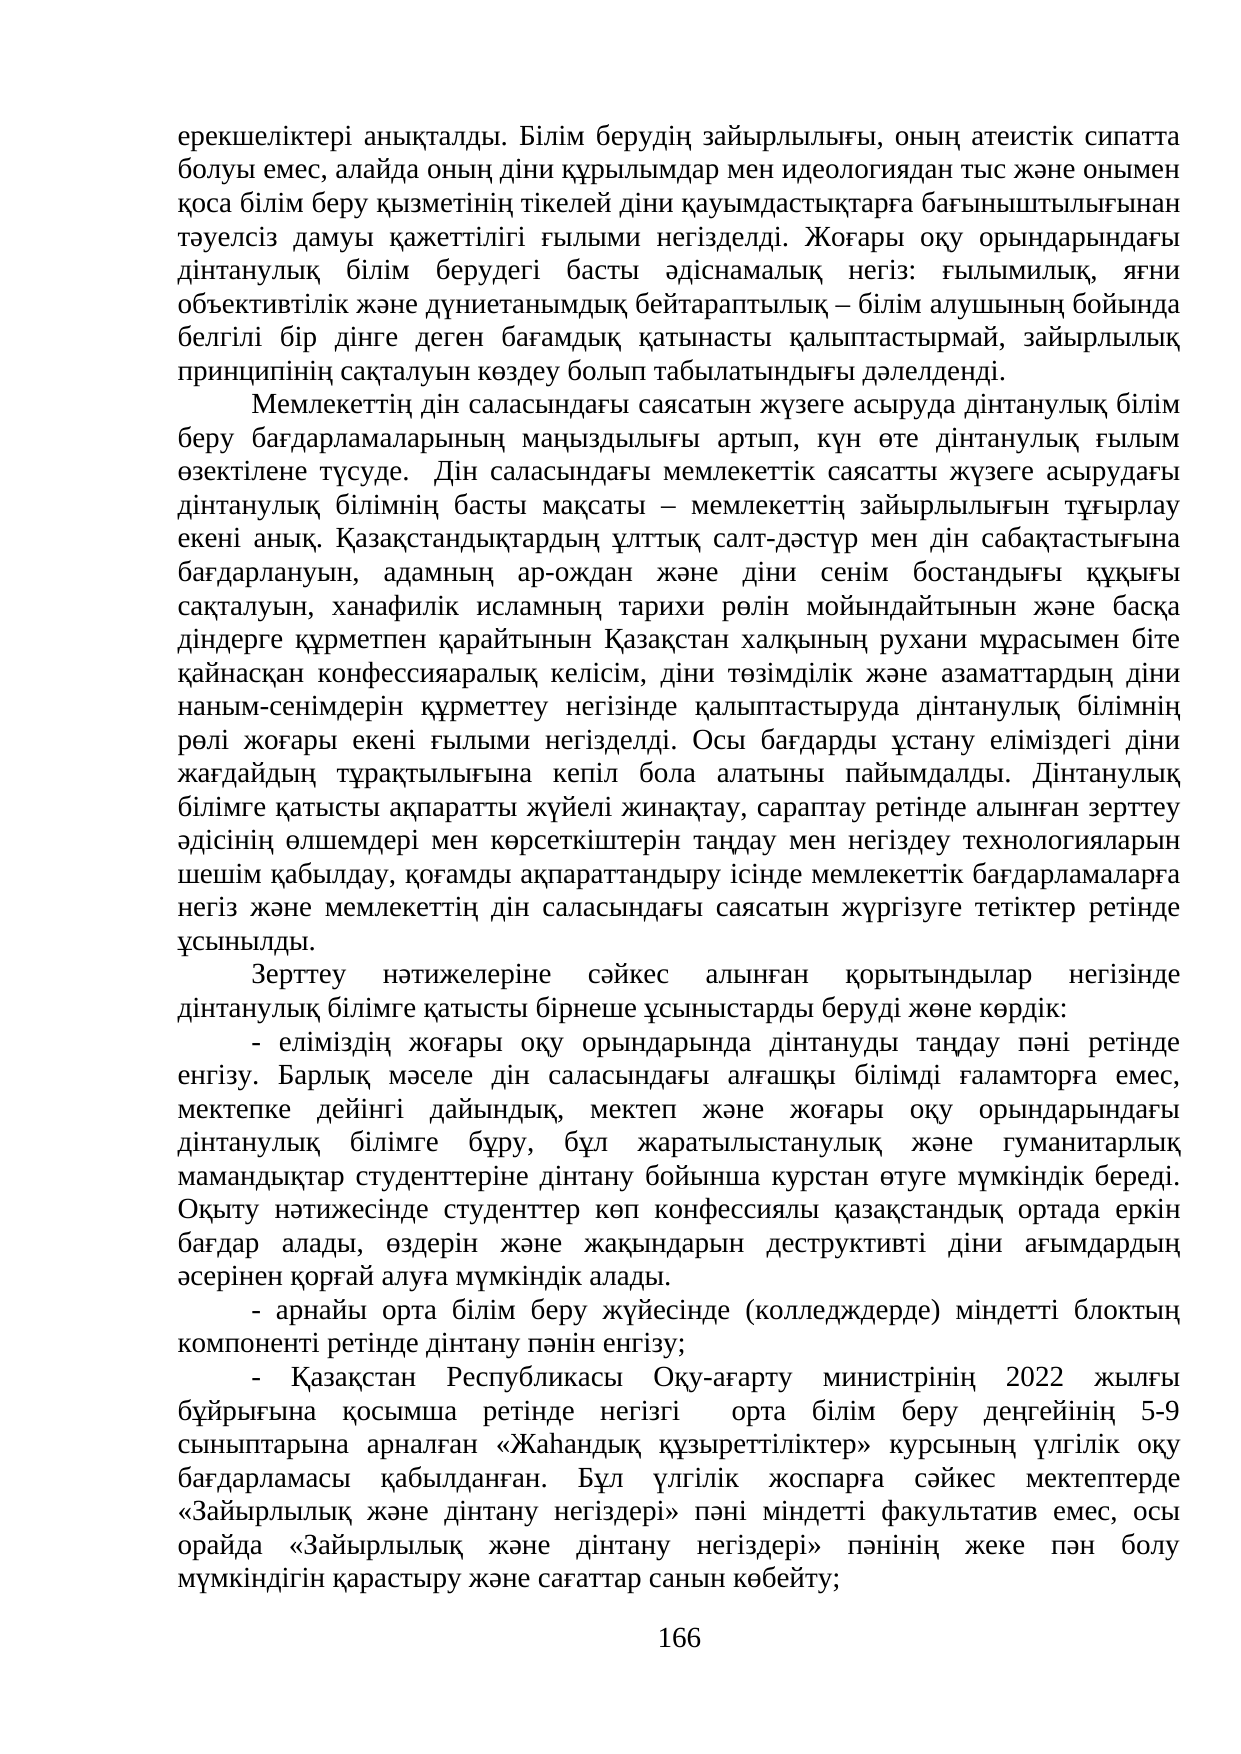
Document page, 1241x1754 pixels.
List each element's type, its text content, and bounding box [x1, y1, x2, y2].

text - Қазақстан Республикасы Оқу-ағарту министрінің 2022 жылғы бұйрығына қосымша ретінде негізгі орта білім беру деңгейінің 5-9 сыныптарына арналған «Жаһандық құзыреттіліктер» курсының үлгілік оқу бағдарламасы қабылданған. Бұл үлгілік жоспарға сәйкес мектептерде «Зайырлылық және дінтану негіздері» пәні міндетті факультатив емес, осы орайда «Зайырлылық және дінтану негіздері» пәнінің жеке пән болу мүмкіндігін қарастыру және сағаттар санын көбейту; [177, 1359, 1181, 1594]
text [177, 118, 1181, 386]
text - еліміздің жоғары оқу орындарында дінтануды таңдау пәні ретінде енгізу. Барлық мәселе дін саласындағы алғашқы білімді ғаламторға емес, мектепке дейінгі дайындық, мектеп және жоғары оқу орындарындағы дінтанулық білімге бұру, бұл жаратылыстанулық және гуманитарлық мамандықтар студенттеріне дінтану бойынша курстан өтуге мүмкіндік береді. Оқыту нәтижесінде студенттер көп конфессиялы қазақстандық ортада еркін бағдар алады, өздерін және жақындарын деструктивті діни ағымдардың әсерінен қорғай алуға мүмкіндік алады. [177, 1024, 1181, 1292]
text Мемлекеттің дін саласындағы саясатын жүзеге асыруда дінтанулық білім беру бағдарламаларының маңыздылығы артып, күн өте дінтанулық ғылым өзектілене түсуде. Дін саласындағы мемлекеттік саясатты жүзеге асырудағы дінтанулық білімнің басты мақсаты – мемлекеттің зайырлылығын тұғырлау екені анық. Қазақстандықтардың ұлттық салт-дәстүр мен дін сабақтастығына бағдарлануын, адамның ар-ождан және діни сенім бостандығы құқығы сақталуын, ханафилік исламның тарихи рөлін мойындайтынын және басқа діндерге құрметпен қарайтынын Қазақстан халқының рухани мұрасымен біте қайнасқан конфессияаралық келісім, діни төзімділік және азаматтардың діни наным-сенімдерін құрметтеу негізінде қалыптастыруда дінтанулық білімнің рөлі жоғары екені ғылыми негізделді. Осы бағдарды ұстану еліміздегі діни жағдайдың тұрақтылығына кепіл бола алатыны пайымдалды. Дінтанулық білімге қатысты ақпаратты жүйелі жинақтау, сараптау ретінде алынған зерттеу әдісінің өлшемдері мен көрсеткіштерін таңдау мен негіздеу технологияларын шешім қабылдау, қоғамды ақпараттандыру ісінде мемлекеттік бағдарламаларға негіз және мемлекеттің дін саласындағы саясатын жүргізуге тетіктер ретінде ұсынылды. [177, 386, 1181, 957]
text Зерттеу нәтижелеріне сәйкес алынған қорытындылар негізінде дінтанулық білімге қатысты бірнеше ұсыныстарды беруді жөне көрдік: [177, 957, 1181, 1024]
text - арнайы орта білім беру жүйесінде (колледждерде) міндетті блоктың компоненті ретінде дінтану пәнін енгізу; [177, 1292, 1181, 1359]
